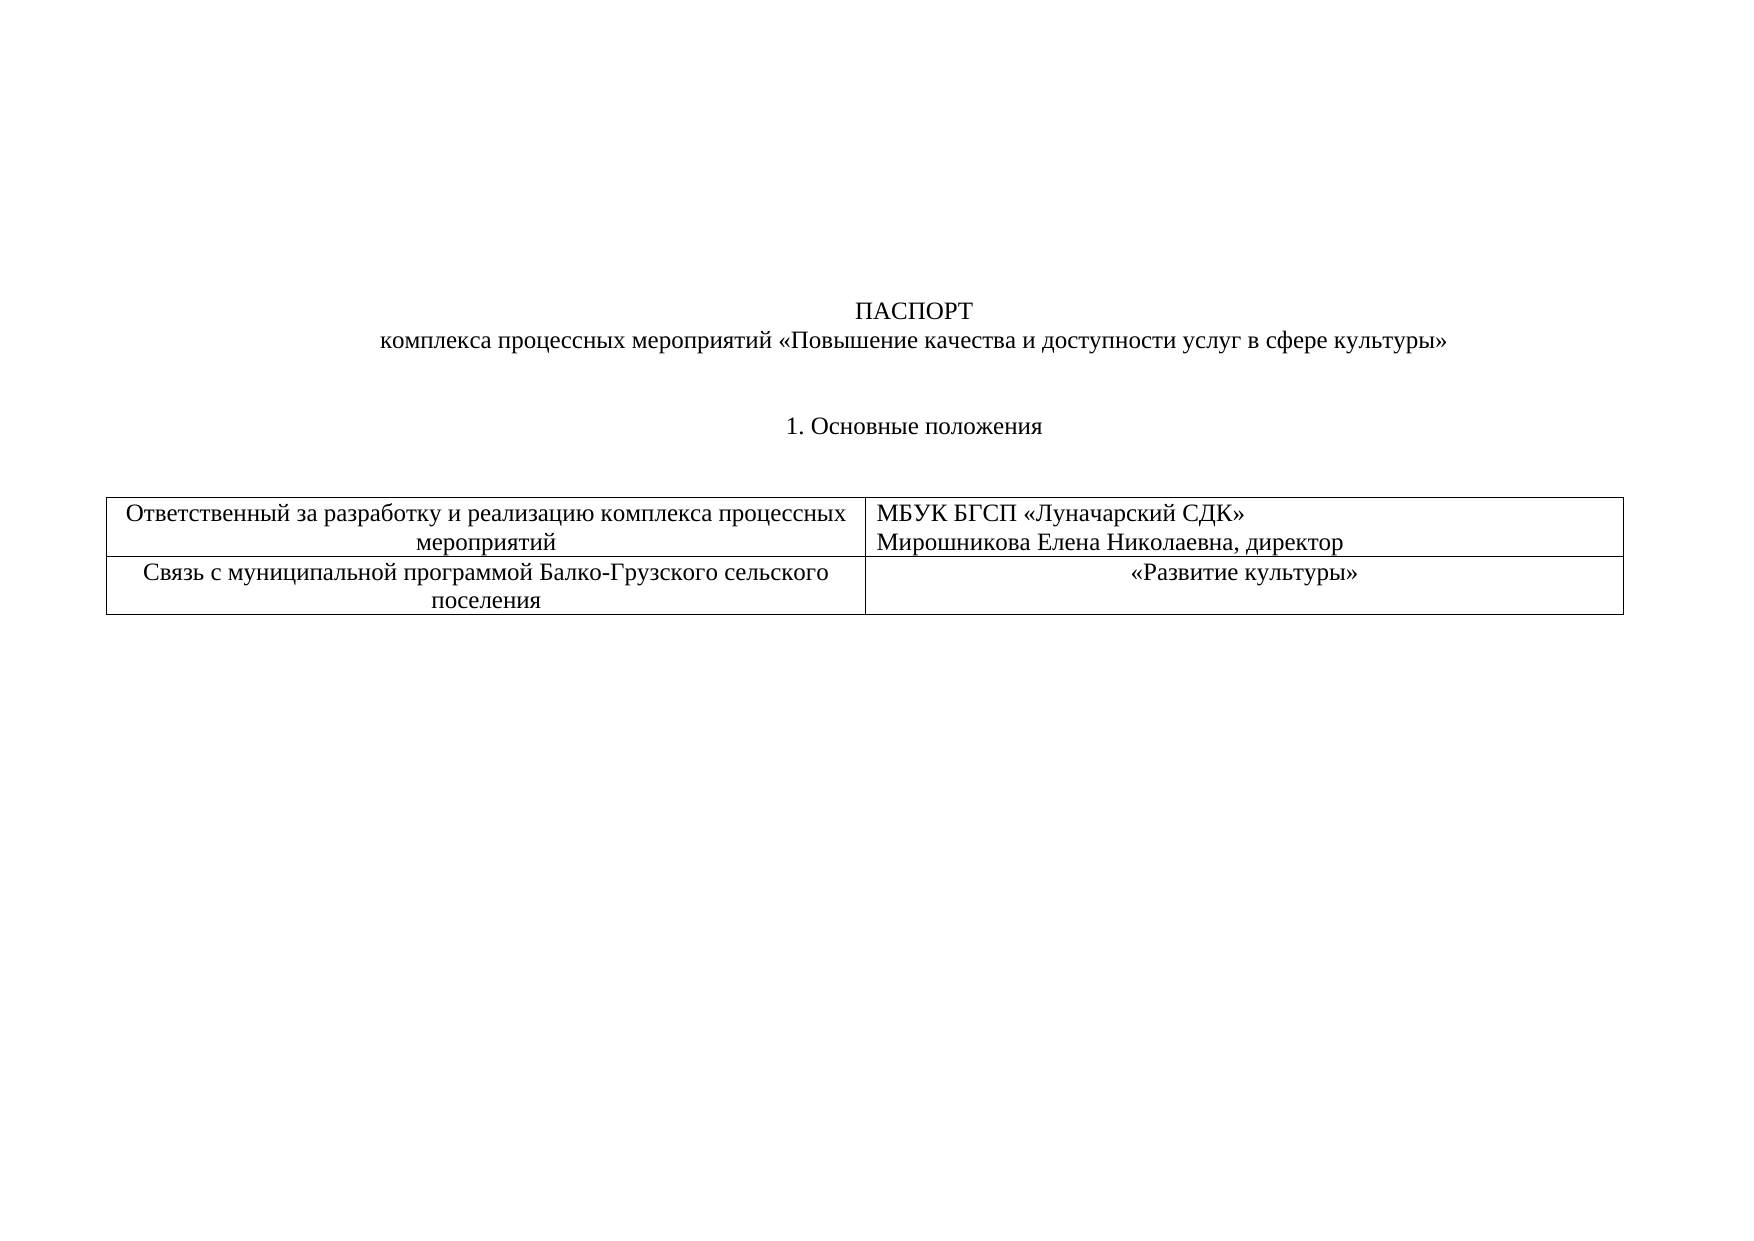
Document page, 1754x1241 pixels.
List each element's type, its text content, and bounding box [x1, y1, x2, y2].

table_header Ответственный за разработку и реализацию комплекса процессных мероприятий [107, 498, 865, 556]
table_cell «Развитие культуры» [866, 557, 1623, 614]
text ПАСПОРТ [118, 296, 1636, 325]
text комплекса процессных мероприятий «Повышение качества и доступности услуг в сфере культуры» [118, 325, 1636, 353]
table_header МБУК БГСП «Луначарский СДК» Мирошникова Елена Николаевна, директор [866, 498, 1623, 556]
table_cell Связь с муниципальной программой Балко-Грузского сельского поселения [107, 557, 865, 614]
text 1. Основные положения [118, 411, 1636, 440]
